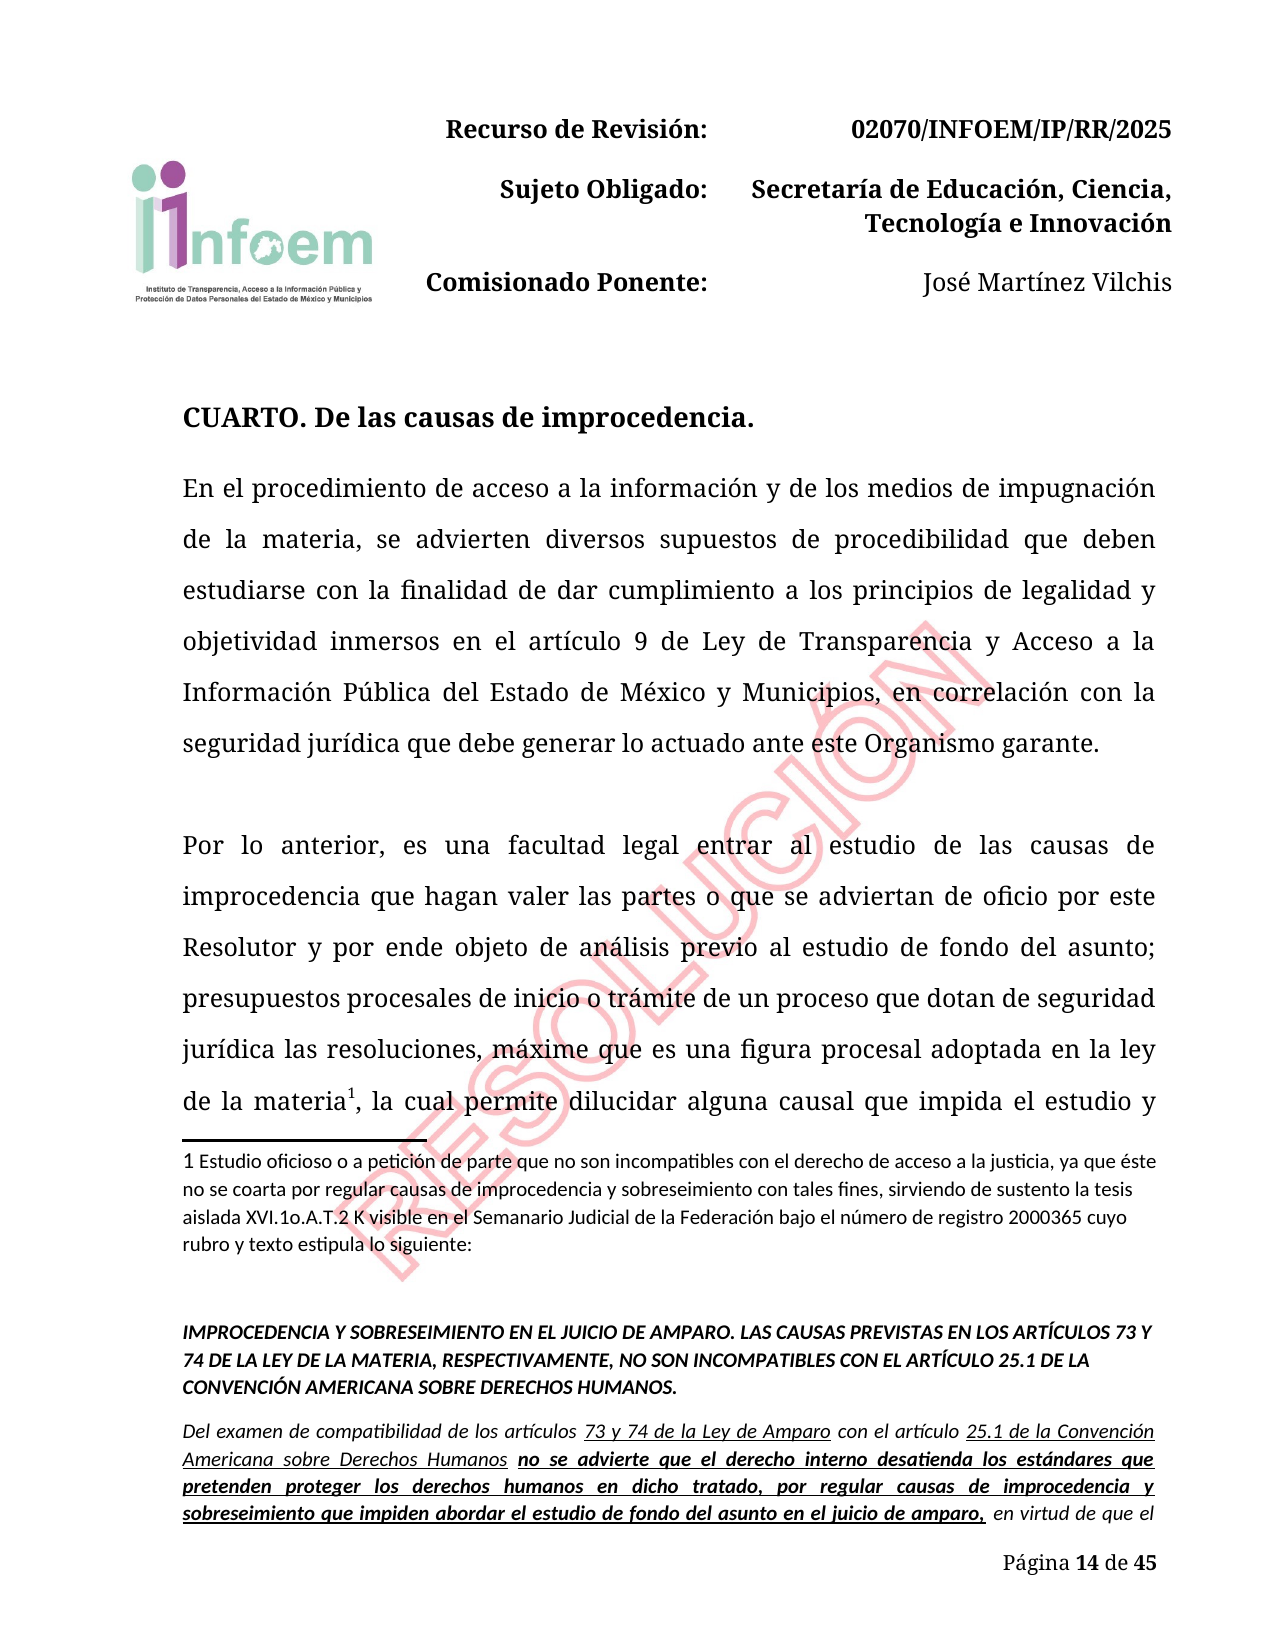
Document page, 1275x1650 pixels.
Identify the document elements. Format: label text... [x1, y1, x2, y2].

picture [12, 100, 1275, 1650]
text Por lo anterior, es una facultad legal entrar al estudio de las causas de improcedencia que hagan valer las partes o que se adviertan de oficio por este Resolutor y por ende objeto de análisis previo al estudio de fondo del asunto; presupuestos procesales de inicio o trámite de un proceso que dotan de seguridad jurídica las resoluciones, máxime que es una figura procesal adoptada en la ley de la materia, la cual permite dilucidar alguna causal que impida el estudio y resolución, cuando una vez admitido el recurso de revisión se advierta una causa de improcedencia que permita sobreseerlo, sin estudiar el fondo del asunto. [182, 828, 1157, 1117]
text En el procedimiento de acceso a la información y de los medios de impugnación de la materia, se advierten diversos supuestos de procedibilidad que deben estudiarse con la finalidad de dar cumplimiento a los principios de legalidad y objetividad inmersos en el artículo 9 de Ley de Transparencia y Acceso a la Información Pública del Estado de México y Municipios, en correlación con la seguridad jurídica que debe generar lo actuado ante este Organismo garante. [182, 471, 1157, 760]
text CUARTO. De las causas de improcedencia. [182, 399, 1157, 436]
